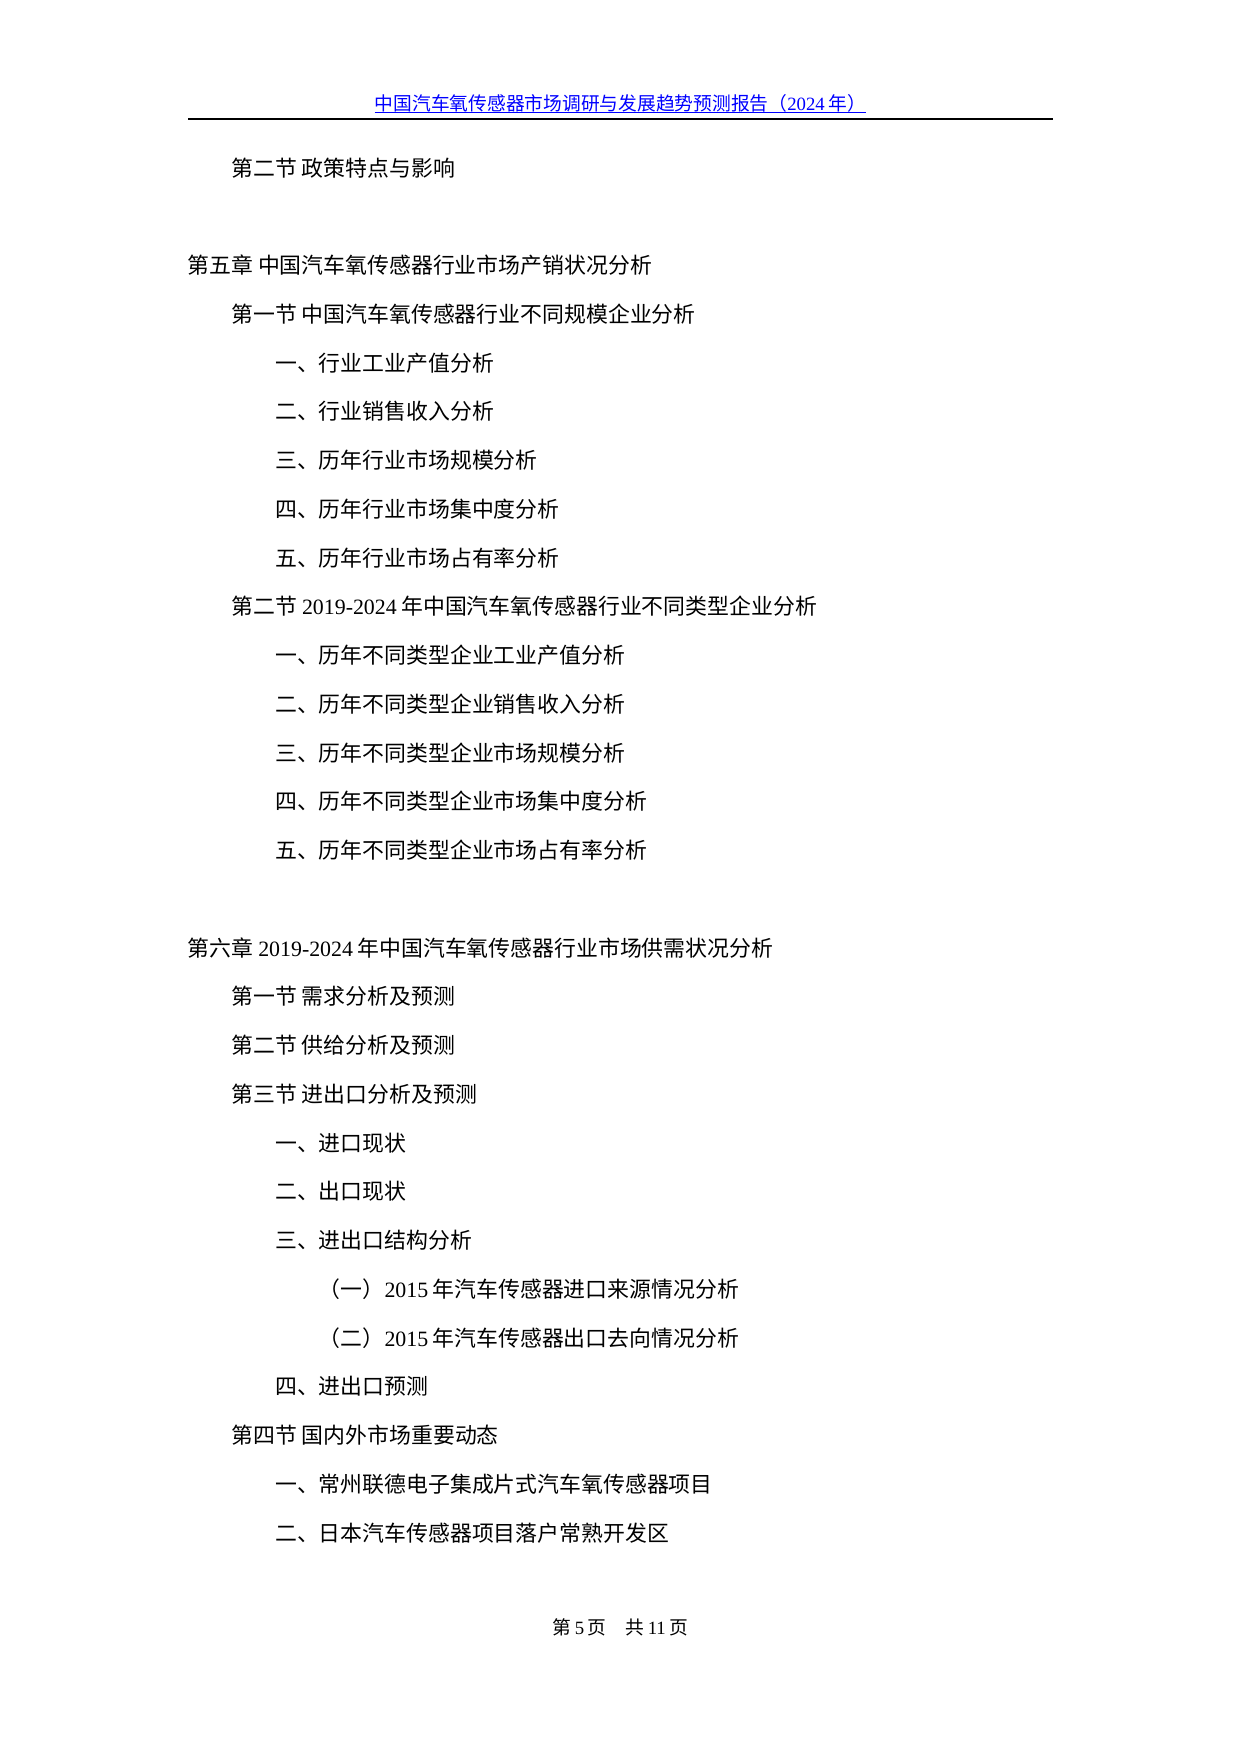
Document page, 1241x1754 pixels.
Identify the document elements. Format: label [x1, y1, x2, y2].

text [187, 150, 1053, 1548]
